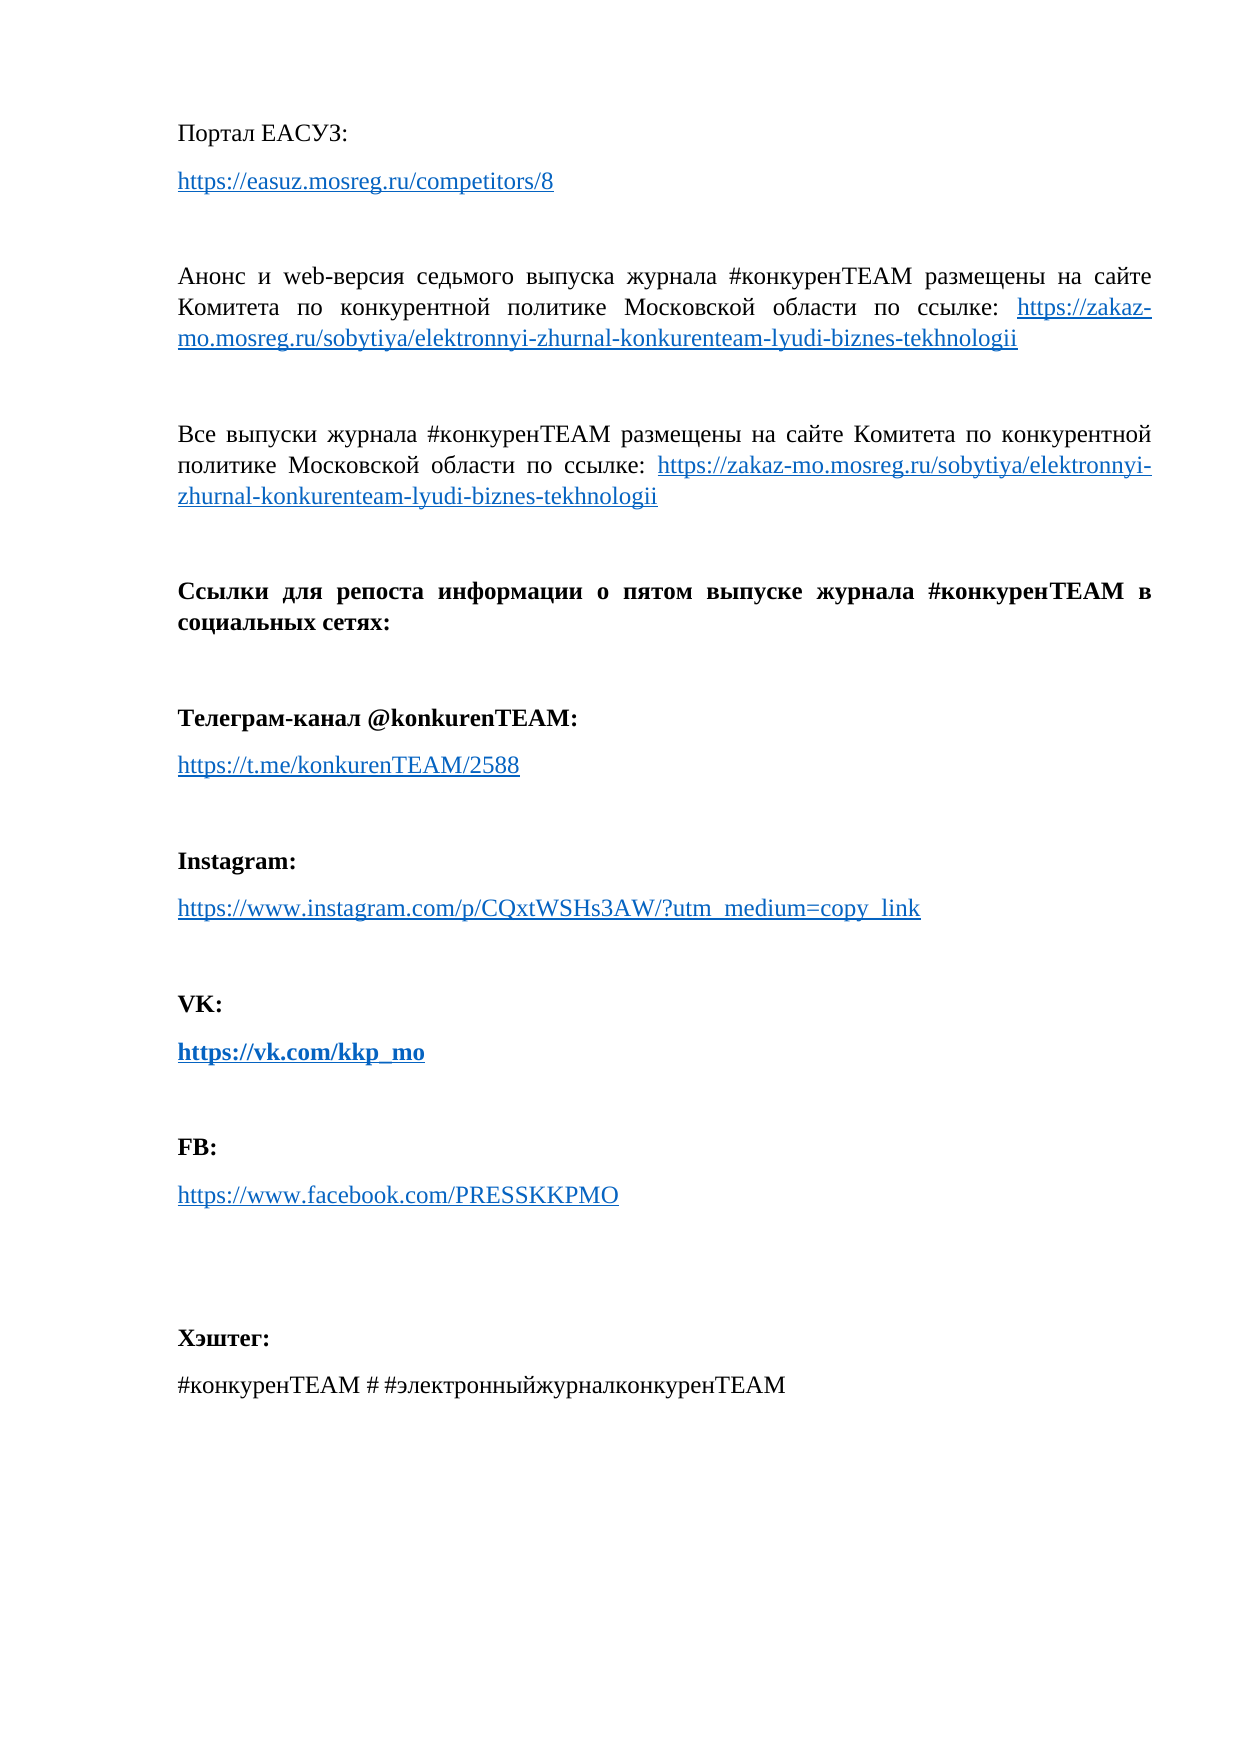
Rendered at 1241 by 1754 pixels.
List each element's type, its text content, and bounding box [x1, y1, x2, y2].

text Instagram: [177, 846, 1152, 874]
text https://vk.com/kkp_mo [177, 1037, 1152, 1065]
text https://easuz.mosreg.ru/competitors/8 [177, 166, 1152, 194]
text FB: [177, 1132, 1152, 1161]
text VK: [177, 989, 1152, 1018]
text Телеграм-канал @konkurenTEAM: [177, 703, 1152, 731]
text https://www.instagram.com/p/CQxtWSHs3AW/?utm_medium=copy_link [177, 893, 1152, 922]
text Все выпуски журнала #конкуренTEAM размещены на сайте Комитета по конкурентной политике Московской области по ссылке: https://zakaz-mo.mosreg.ru/sobytiya/elektronnyi-zhurnal-konkurenteam-lyudi-biznes-tekhnologii [177, 419, 1152, 509]
text Портал ЕАСУЗ: [177, 118, 1152, 147]
text Хэштег: [177, 1323, 1152, 1352]
text #конкуренTEAM # #электронныйжурналконкуренТЕАМ [177, 1371, 1152, 1399]
text Анонс и web-версия седьмого выпуска журнала #конкуренTEAM размещены на сайте Комитета по конкурентной политике Московской области по ссылке: https://zakaz-mo.mosreg.ru/sobytiya/elektronnyi-zhurnal-konkurenteam-lyudi-biznes-tekhnologii [177, 261, 1152, 352]
text https://www.facebook.com/PRESSKKPMO [177, 1180, 1152, 1208]
text Ссылки для репоста информации о пятом выпуске журнала #конкуренTEAM в социальных сетях: [177, 576, 1152, 636]
text https://t.me/konkurenTEAM/2588 [177, 750, 1152, 779]
